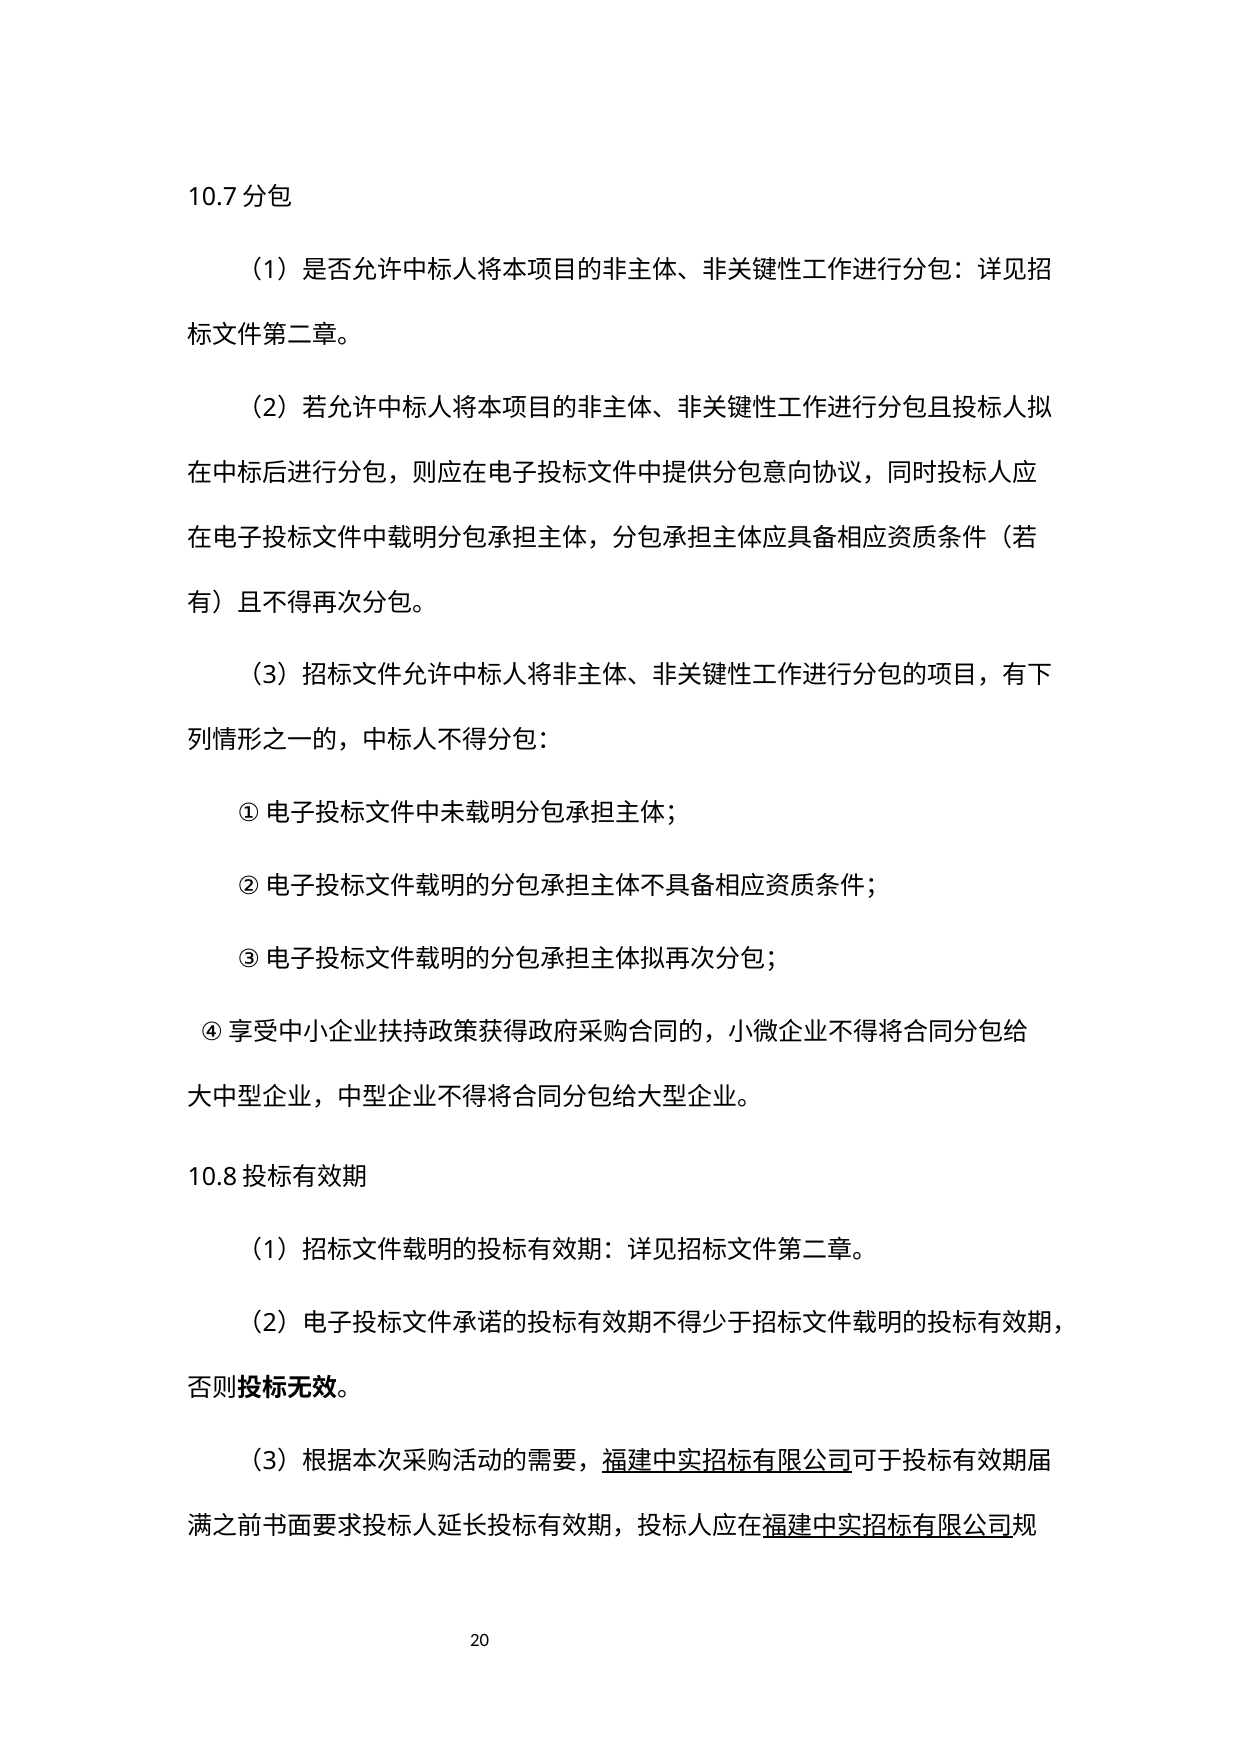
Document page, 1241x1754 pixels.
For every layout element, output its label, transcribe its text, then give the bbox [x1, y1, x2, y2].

text （1）招标文件载明的投标有效期：详见招标文件第二章。 [187, 1215, 1053, 1280]
text 10.7分包 [187, 162, 1053, 227]
text ①电子投标文件中未载明分包承担主体； [187, 778, 1053, 843]
text （3）招标文件允许中标人将非主体、非关键性工作进行分包的项目，有下列情形之一的，中标人不得分包： [187, 640, 1053, 770]
text （1）是否允许中标人将本项目的非主体、非关键性工作进行分包：详见招标文件第二章。 [187, 235, 1053, 365]
text （2）电子投标文件承诺的投标有效期不得少于招标文件载明的投标有效期，否则投标无效。 [187, 1288, 1053, 1418]
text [187, 1426, 1053, 1556]
text （2）若允许中标人将本项目的非主体、非关键性工作进行分包且投标人拟在中标后进行分包，则应在电子投标文件中提供分包意向协议，同时投标人应在电子投标文件中载明分包承担主体，分包承担主体应具备相应资质条件（若有）且不得再次分包。 [187, 373, 1053, 633]
text ③电子投标文件载明的分包承担主体拟再次分包； [187, 924, 1053, 989]
text ②电子投标文件载明的分包承担主体不具备相应资质条件； [187, 851, 1053, 916]
text 10.8投标有效期 [187, 1142, 1053, 1207]
text ④享受中小企业扶持政策获得政府采购合同的，小微企业不得将合同分包给大中型企业，中型企业不得将合同分包给大型企业。 [187, 997, 1053, 1127]
